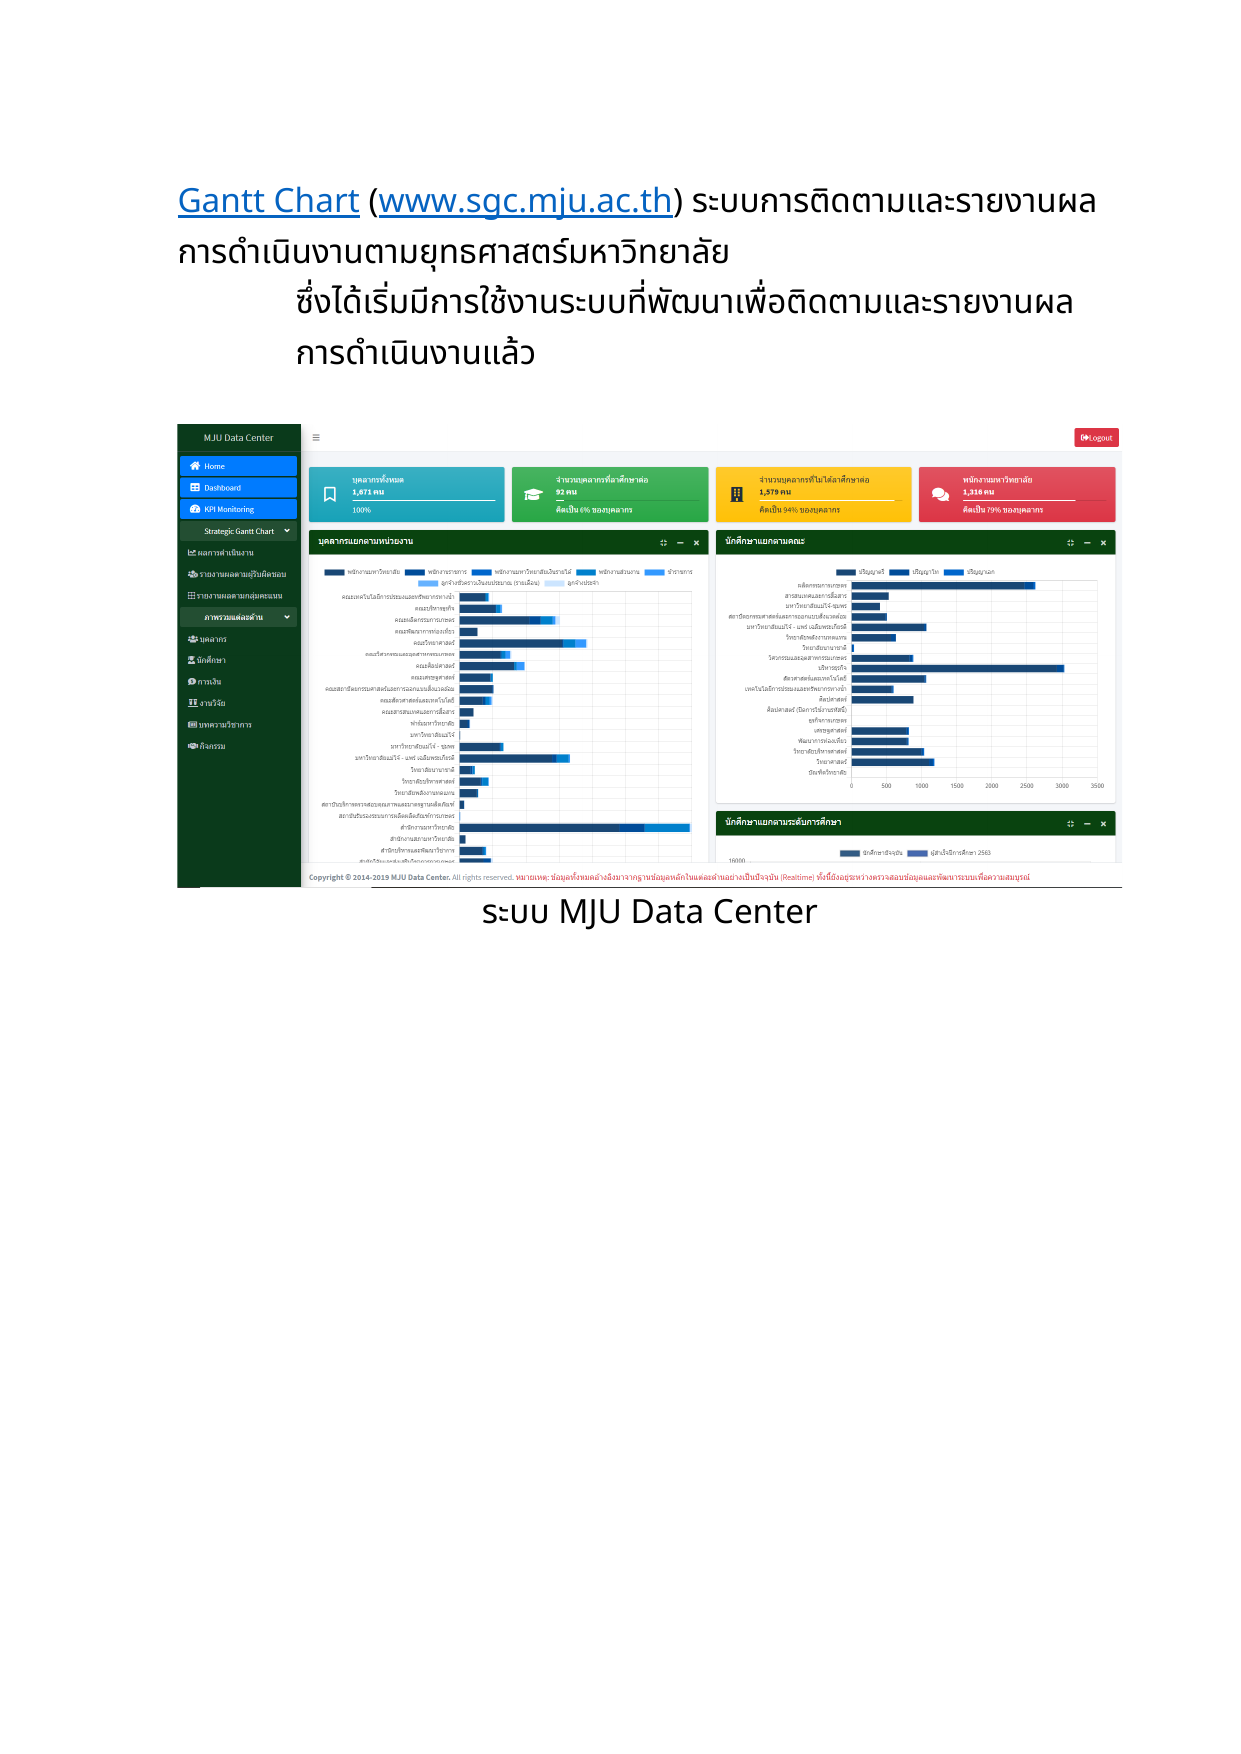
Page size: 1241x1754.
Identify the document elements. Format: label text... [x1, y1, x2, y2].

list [177, 177, 1122, 278]
text ซึ่งได้เริ่มมีการใช้งานระบบที่พัฒนาเพื่อติดตามและรายงานผลการดำเนินงานแล้ว [295, 278, 1122, 379]
picture [177, 424, 1123, 888]
text ระบบ MJU Data Center [177, 888, 1122, 938]
